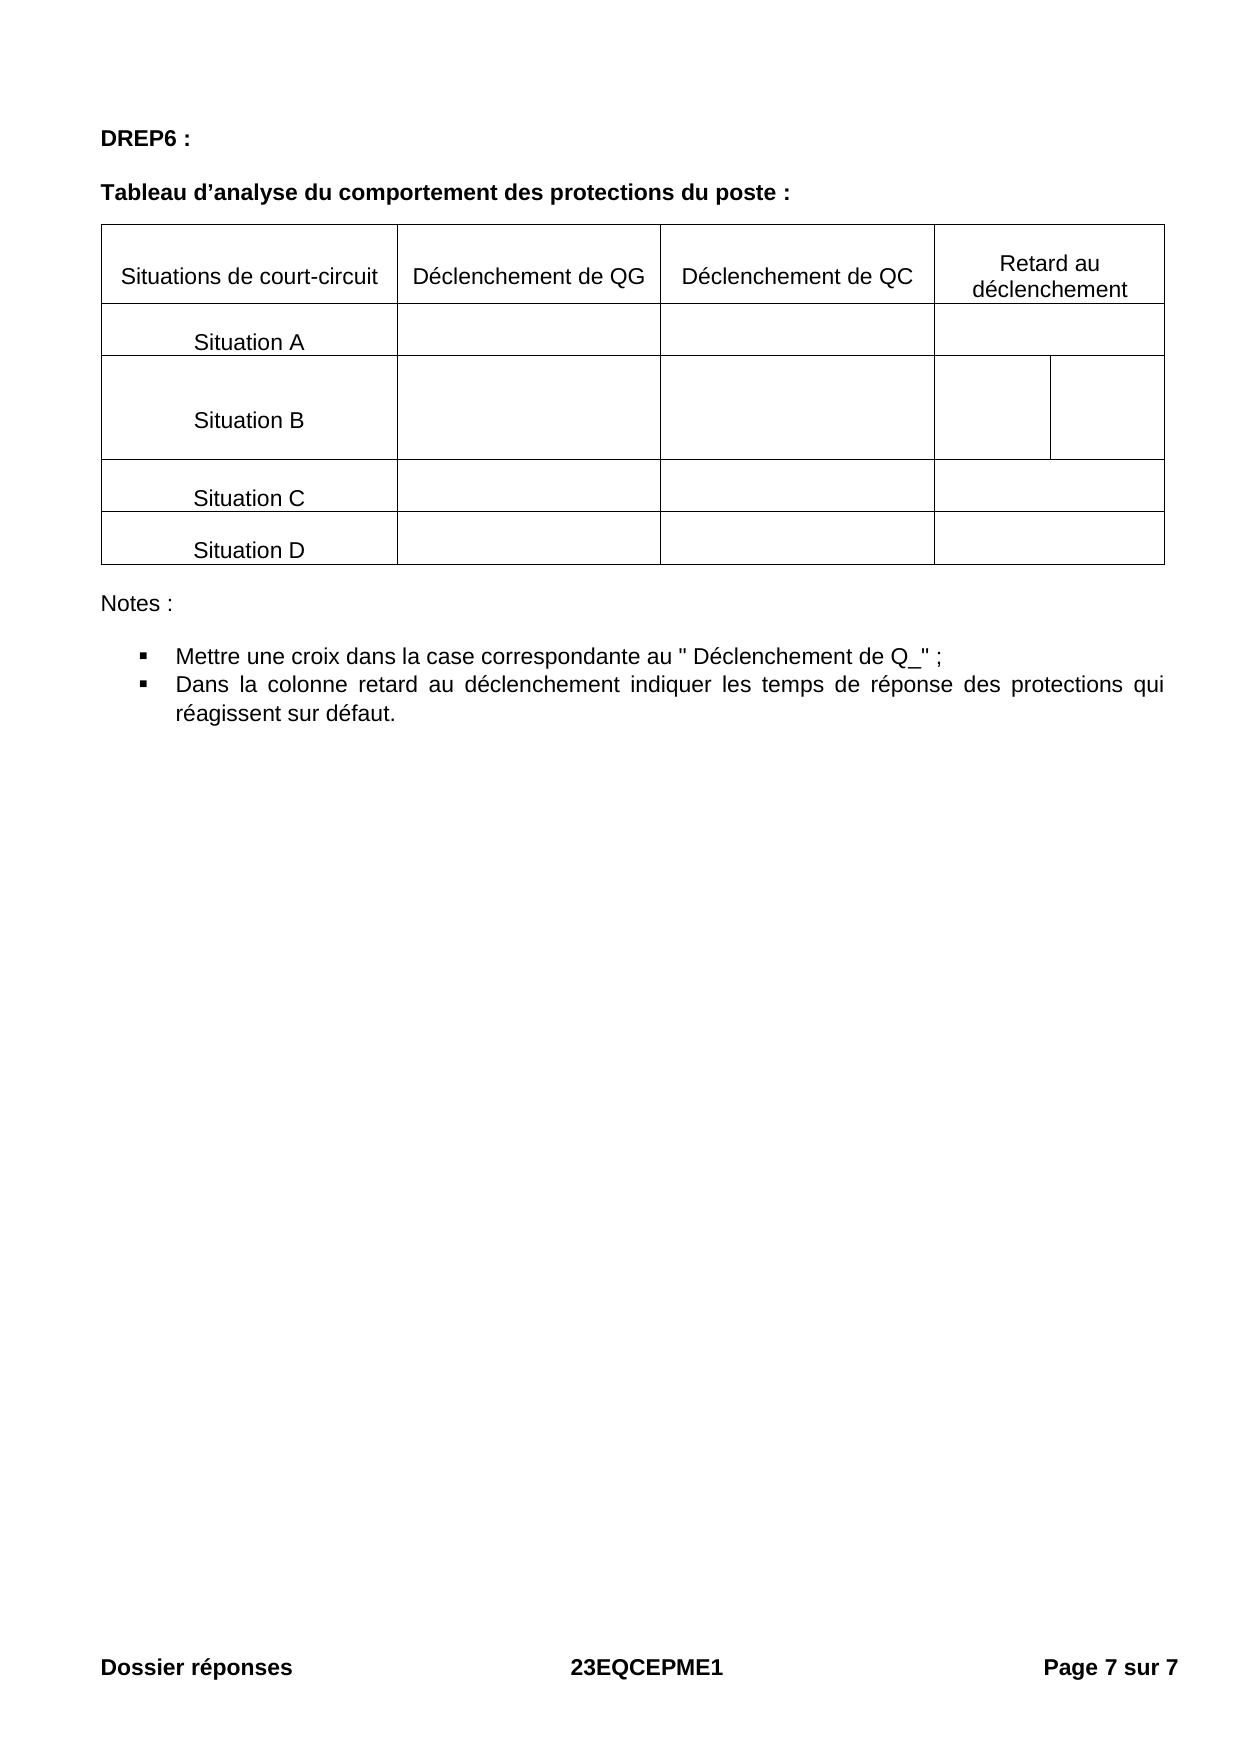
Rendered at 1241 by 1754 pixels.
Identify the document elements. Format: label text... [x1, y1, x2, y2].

table_cell [935, 460, 1164, 511]
table_cell [398, 512, 660, 563]
table_cell Situation A [102, 304, 397, 355]
text Tableau d’analyse du comportement des protections du poste : [100, 179, 1165, 205]
table_cell [661, 512, 934, 563]
table_cell Situation D [102, 512, 397, 563]
text Notes : [100, 589, 1165, 616]
table_cell [661, 304, 934, 355]
table_cell [935, 512, 1164, 563]
table_cell Situation B [102, 356, 397, 459]
table_cell [935, 356, 1050, 459]
table_header Déclenchement de QC [661, 225, 934, 302]
table_header Situations de court-circuit [102, 225, 397, 302]
table_cell [398, 356, 660, 459]
list Dans la colonne retard au déclenchement indiquer les temps de réponse des protections qui réagissent sur défaut. [138, 671, 1165, 726]
list Mettre une croix dans la case correspondante au " Déclenchement de Q_" ; [138, 643, 1165, 669]
table_cell [935, 304, 1164, 355]
table_cell [661, 460, 934, 511]
table_header Retard au déclenchement [935, 225, 1164, 302]
table_cell [398, 304, 660, 355]
table_cell [661, 356, 934, 459]
table_cell Situation C [102, 460, 397, 511]
table_cell [1051, 356, 1164, 459]
table_cell [398, 460, 660, 511]
table_header Déclenchement de QG [398, 225, 660, 302]
text DREP6 : [100, 125, 1165, 152]
